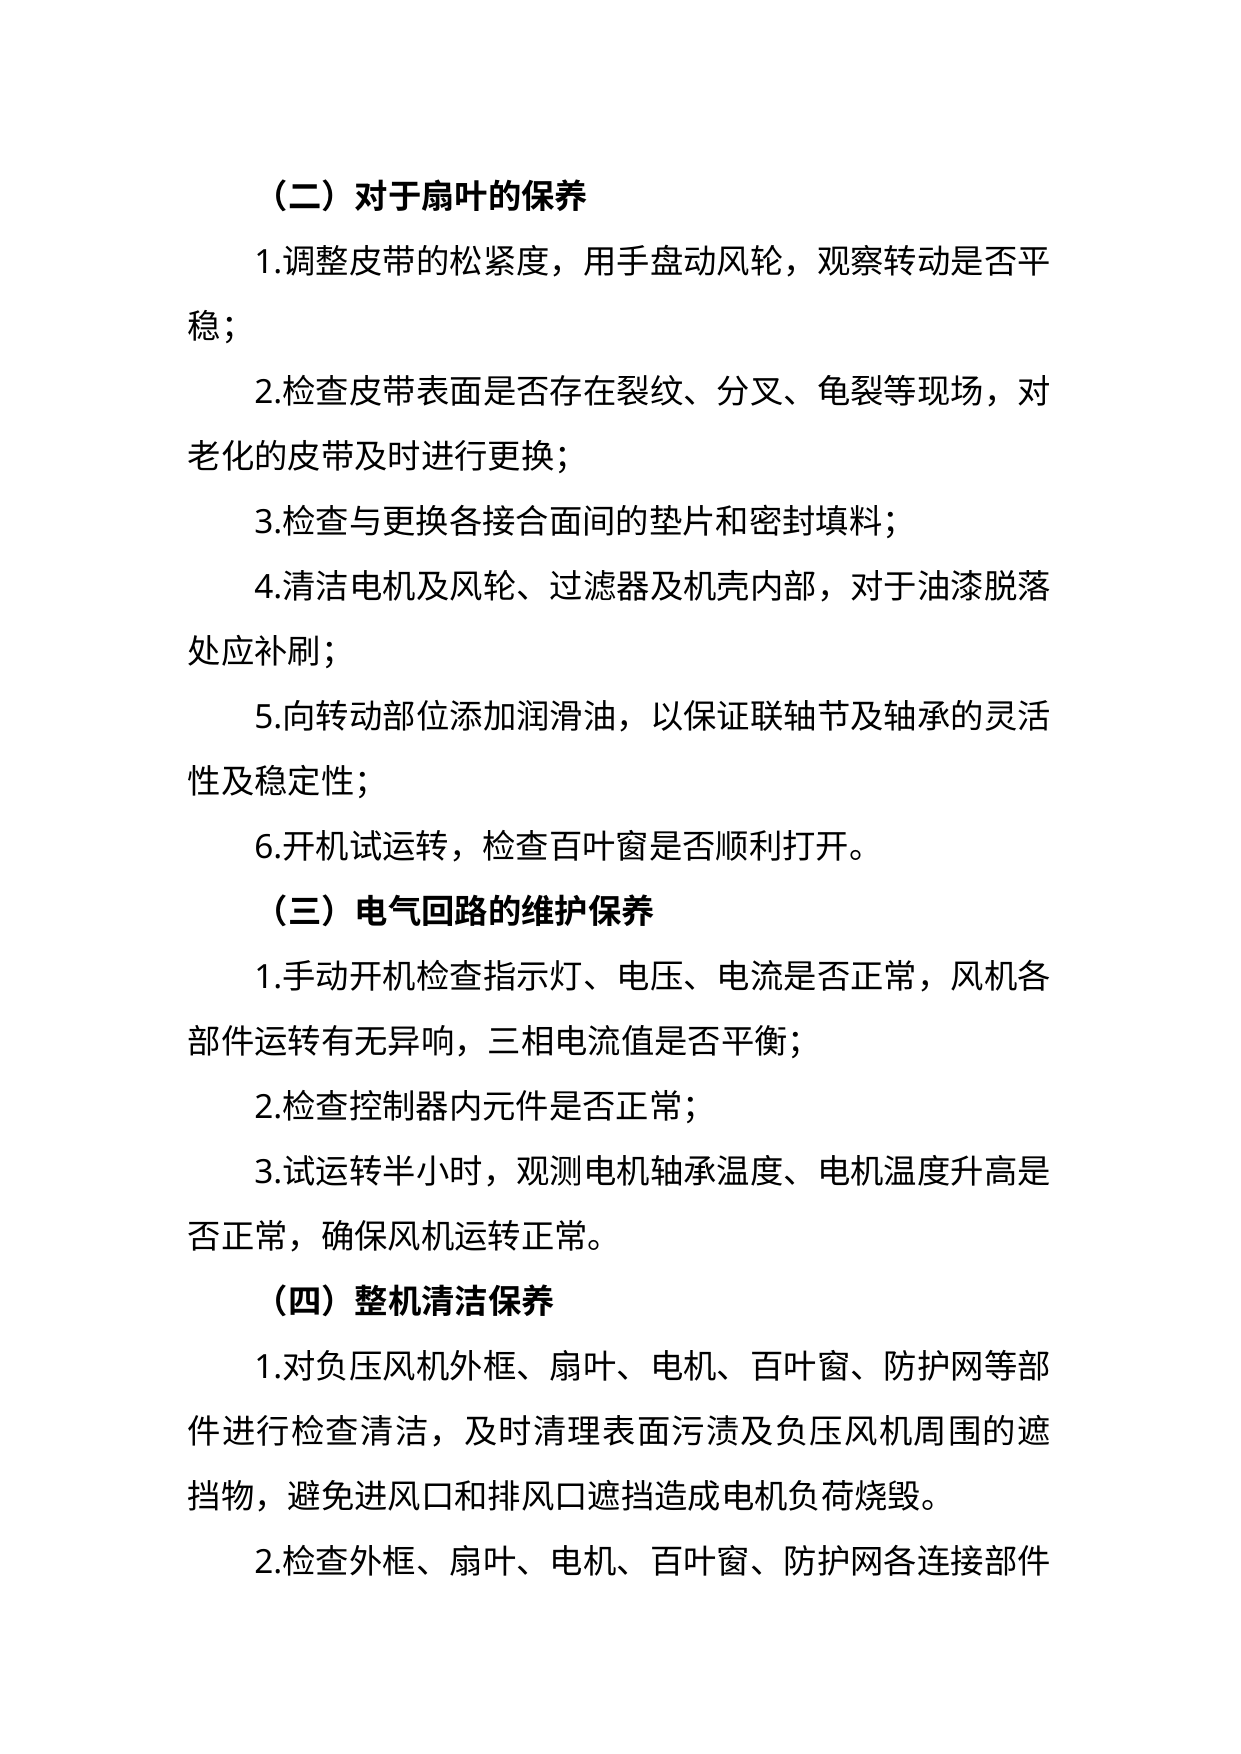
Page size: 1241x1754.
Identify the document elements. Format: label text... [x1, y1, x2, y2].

text （三）电气回路的维护保养 [187, 877, 1053, 942]
text 2.检查控制器内元件是否正常； [187, 1072, 1053, 1137]
text 4.清洁电机及风轮、过滤器及机壳内部，对于油漆脱落处应补刷； [187, 552, 1053, 682]
text （四）整机清洁保养 [187, 1267, 1053, 1332]
text 5.向转动部位添加润滑油，以保证联轴节及轴承的灵活性及稳定性； [187, 682, 1053, 812]
text 1.调整皮带的松紧度，用手盘动风轮，观察转动是否平稳； [187, 227, 1053, 357]
text 1.对负压风机外框、扇叶、电机、百叶窗、防护网等部件进行检查清洁，及时清理表面污渍及负压风机周围的遮挡物，避免进风口和排风口遮挡造成电机负荷烧毁。 [187, 1332, 1053, 1527]
text 3.试运转半小时，观测电机轴承温度、电机温度升高是否正常，确保风机运转正常。 [187, 1137, 1053, 1267]
text （二）对于扇叶的保养 [187, 162, 1053, 227]
text 3.检查与更换各接合面间的垫片和密封填料； [187, 487, 1053, 552]
text 1.手动开机检查指示灯、电压、电流是否正常，风机各部件运转有无异响，三相电流值是否平衡； [187, 942, 1053, 1072]
text 2.检查皮带表面是否存在裂纹、分叉、龟裂等现场，对老化的皮带及时进行更换； [187, 357, 1053, 487]
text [187, 1527, 1053, 1592]
text 6.开机试运转，检查百叶窗是否顺利打开。 [187, 812, 1053, 877]
